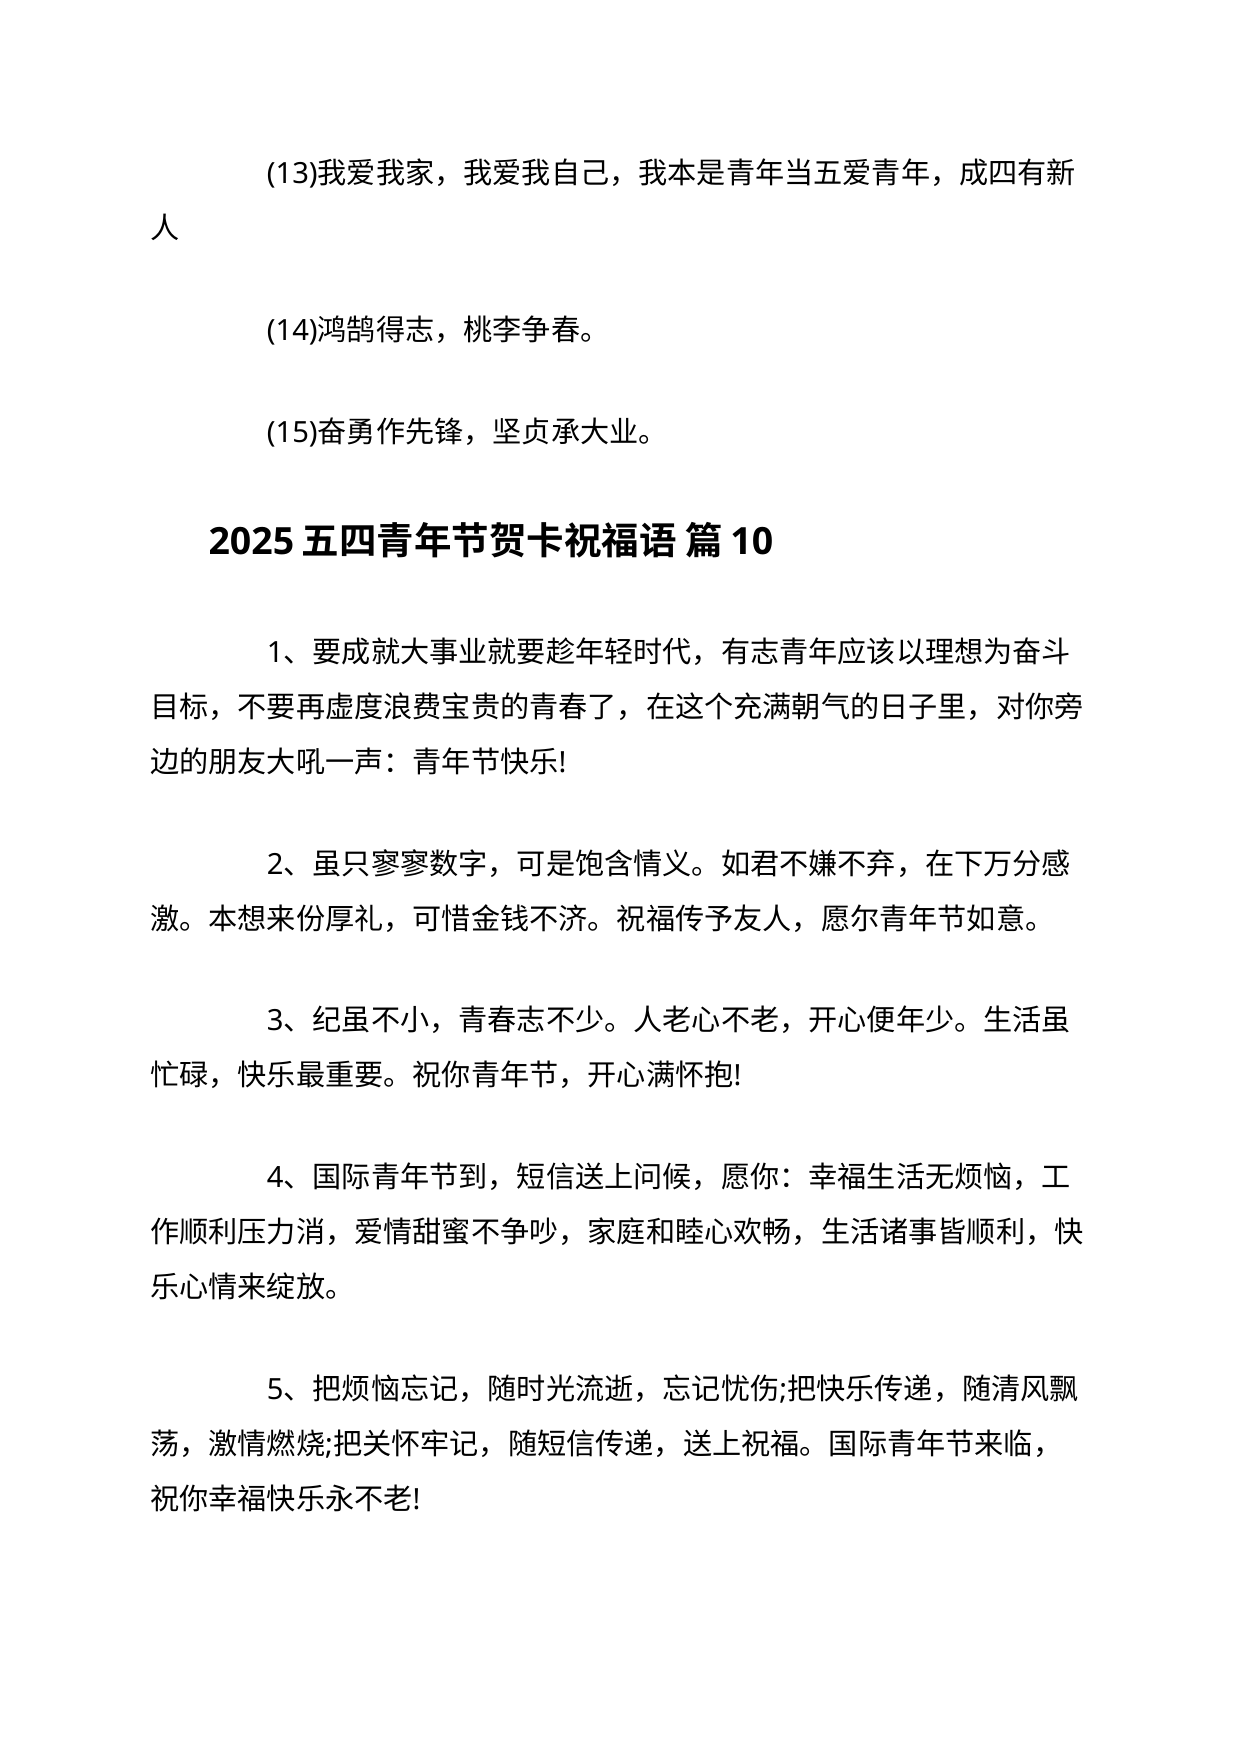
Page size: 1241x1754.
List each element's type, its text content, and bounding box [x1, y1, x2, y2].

text 3、纪虽不小，青春志不少。人老心不老，开心便年少。生活虽忙碌，快乐最重要。祝你青年节，开心满怀抱! [150, 997, 1090, 1094]
text 5、把烦恼忘记，随时光流逝，忘记忧伤;把快乐传递，随清风飘荡，激情燃烧;把关怀牢记，随短信传递，送上祝福。国际青年节来临，祝你幸福快乐永不老! [150, 1366, 1090, 1518]
text 2、虽只寥寥数字，可是饱含情义。如君不嫌不弃，在下万分感激。本想来份厚礼，可惜金钱不济。祝福传予友人，愿尔青年节如意。 [150, 840, 1090, 937]
text (15)奋勇作先锋，坚贞承大业。 [150, 409, 1090, 451]
text 2025五四青年节贺卡祝福语 篇10 [150, 511, 1090, 565]
text (14)鸿鹄得志，桃李争春。 [150, 307, 1090, 349]
text (13)我爱我家，我爱我自己，我本是青年当五爱青年，成四有新人 [150, 150, 1090, 247]
text 4、国际青年节到，短信送上问候，愿你：幸福生活无烦恼，工作顺利压力消，爱情甜蜜不争吵，家庭和睦心欢畅，生活诸事皆顺利，快乐心情来绽放。 [150, 1154, 1090, 1306]
text 1、要成就大事业就要趁年轻时代，有志青年应该以理想为奋斗目标，不要再虚度浪费宝贵的青春了，在这个充满朝气的日子里，对你旁边的朋友大吼一声：青年节快乐! [150, 628, 1090, 781]
